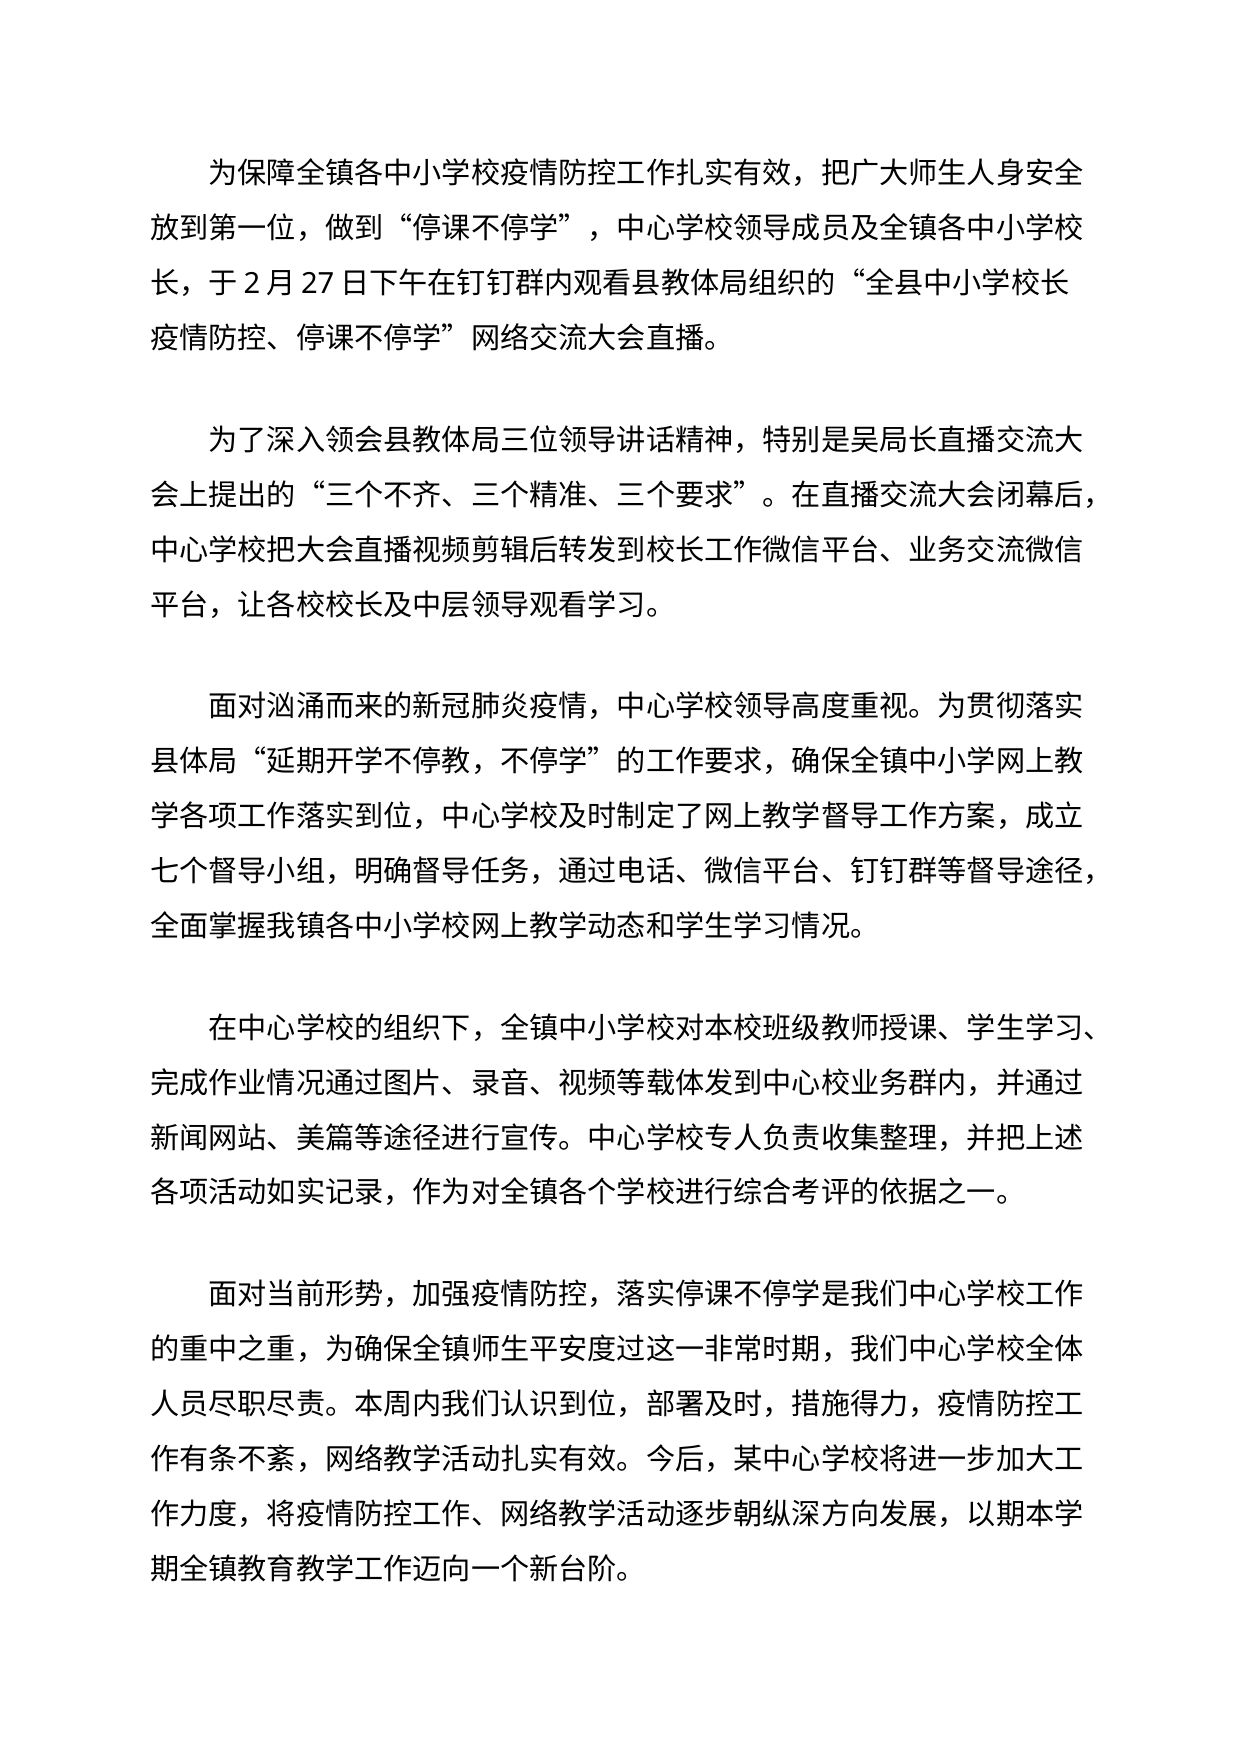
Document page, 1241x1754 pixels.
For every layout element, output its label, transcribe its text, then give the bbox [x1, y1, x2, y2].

text 面对当前形势，加强疫情防控，落实停课不停学是我们中心学校工作的重中之重，为确保全镇师生平安度过这一非常时期，我们中心学校全体人员尽职尽责。本周内我们认识到位，部署及时，措施得力，疫情防控工作有条不紊，网络教学活动扎实有效。今后，某中心学校将进一步加大工作力度，将疫情防控工作、网络教学活动逐步朝纵深方向发展，以期本学期全镇教育教学工作迈向一个新台阶。 [150, 1271, 1090, 1588]
text 面对汹涌而来的新冠肺炎疫情，中心学校领导高度重视。为贯彻落实县体局“延期开学不停教，不停学”的工作要求，确保全镇中小学网上教学各项工作落实到位，中心学校及时制定了网上教学督导工作方案，成立七个督导小组，明确督导任务，通过电话、微信平台、钉钉群等督导途径，全面掌握我镇各中小学校网上教学动态和学生学习情况。 [150, 683, 1090, 945]
text 为保障全镇各中小学校疫情防控工作扎实有效，把广大师生人身安全放到第一位，做到“停课不停学”，中心学校领导成员及全镇各中小学校长，于2月27日下午在钉钉群内观看县教体局组织的“全县中小学校长疫情防控、停课不停学”网络交流大会直播。 [150, 150, 1090, 357]
text 为了深入领会县教体局三位领导讲话精神，特别是吴局长直播交流大会上提出的“三个不齐、三个精准、三个要求”。在直播交流大会闭幕后，中心学校把大会直播视频剪辑后转发到校长工作微信平台、业务交流微信平台，让各校校长及中层领导观看学习。 [150, 417, 1090, 623]
text 在中心学校的组织下，全镇中小学校对本校班级教师授课、学生学习、完成作业情况通过图片、录音、视频等载体发到中心校业务群内，并通过新闻网站、美篇等途径进行宣传。中心学校专人负责收集整理，并把上述各项活动如实记录，作为对全镇各个学校进行综合考评的依据之一。 [150, 1004, 1090, 1211]
